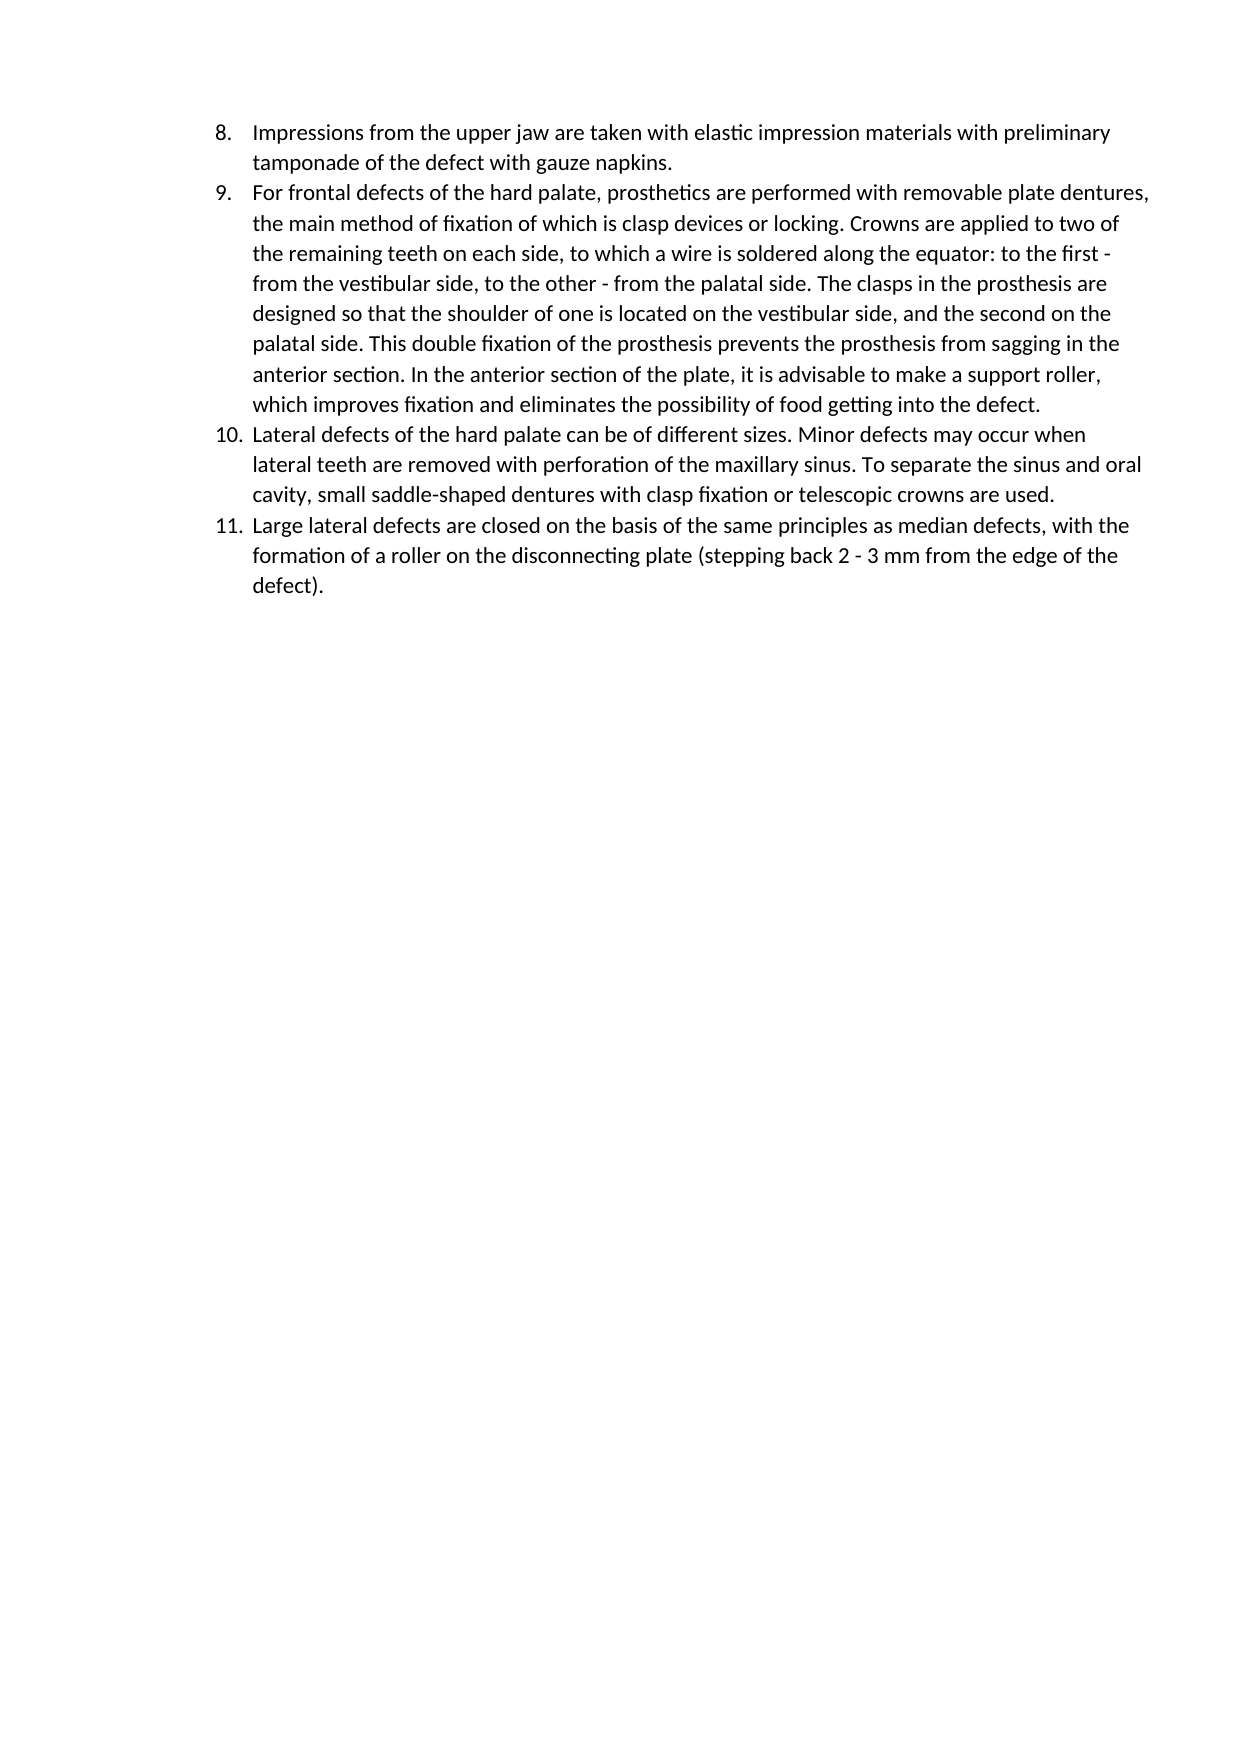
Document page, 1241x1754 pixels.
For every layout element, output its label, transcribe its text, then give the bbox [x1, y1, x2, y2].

list For frontal defects of the hard palate, prosthetics are performed with removable plate dentures, the main method of fixation of which is clasp devices or locking. Crowns are applied to two of the remaining teeth on each side, to which a wire is soldered along the equator: to the first - from the vestibular side, to the other - from the palatal side. The clasps in the prosthesis are designed so that the shoulder of one is located on the vestibular side, and the second on the palatal side. This double fixation of the prosthesis prevents the prosthesis from sagging in the anterior section. In the anterior section of the plate, it is advisable to make a support roller, which improves fixation and eliminates the possibility of food getting into the defect. [215, 178, 1152, 418]
list Impressions from the upper jaw are taken with elastic impression materials with preliminary tamponade of the defect with gauze napkins. [215, 118, 1152, 176]
list Large lateral defects are closed on the basis of the same principles as median defects, with the formation of a roller on the disconnecting plate (stepping back 2 - 3 mm from the edge of the defect). [215, 511, 1152, 599]
list Lateral defects of the hard palate can be of different sizes. Minor defects may occur when lateral teeth are removed with perforation of the maxillary sinus. To separate the sinus and oral cavity, small saddle-shaped dentures with clasp fixation or telescopic crowns are used. [215, 420, 1152, 509]
